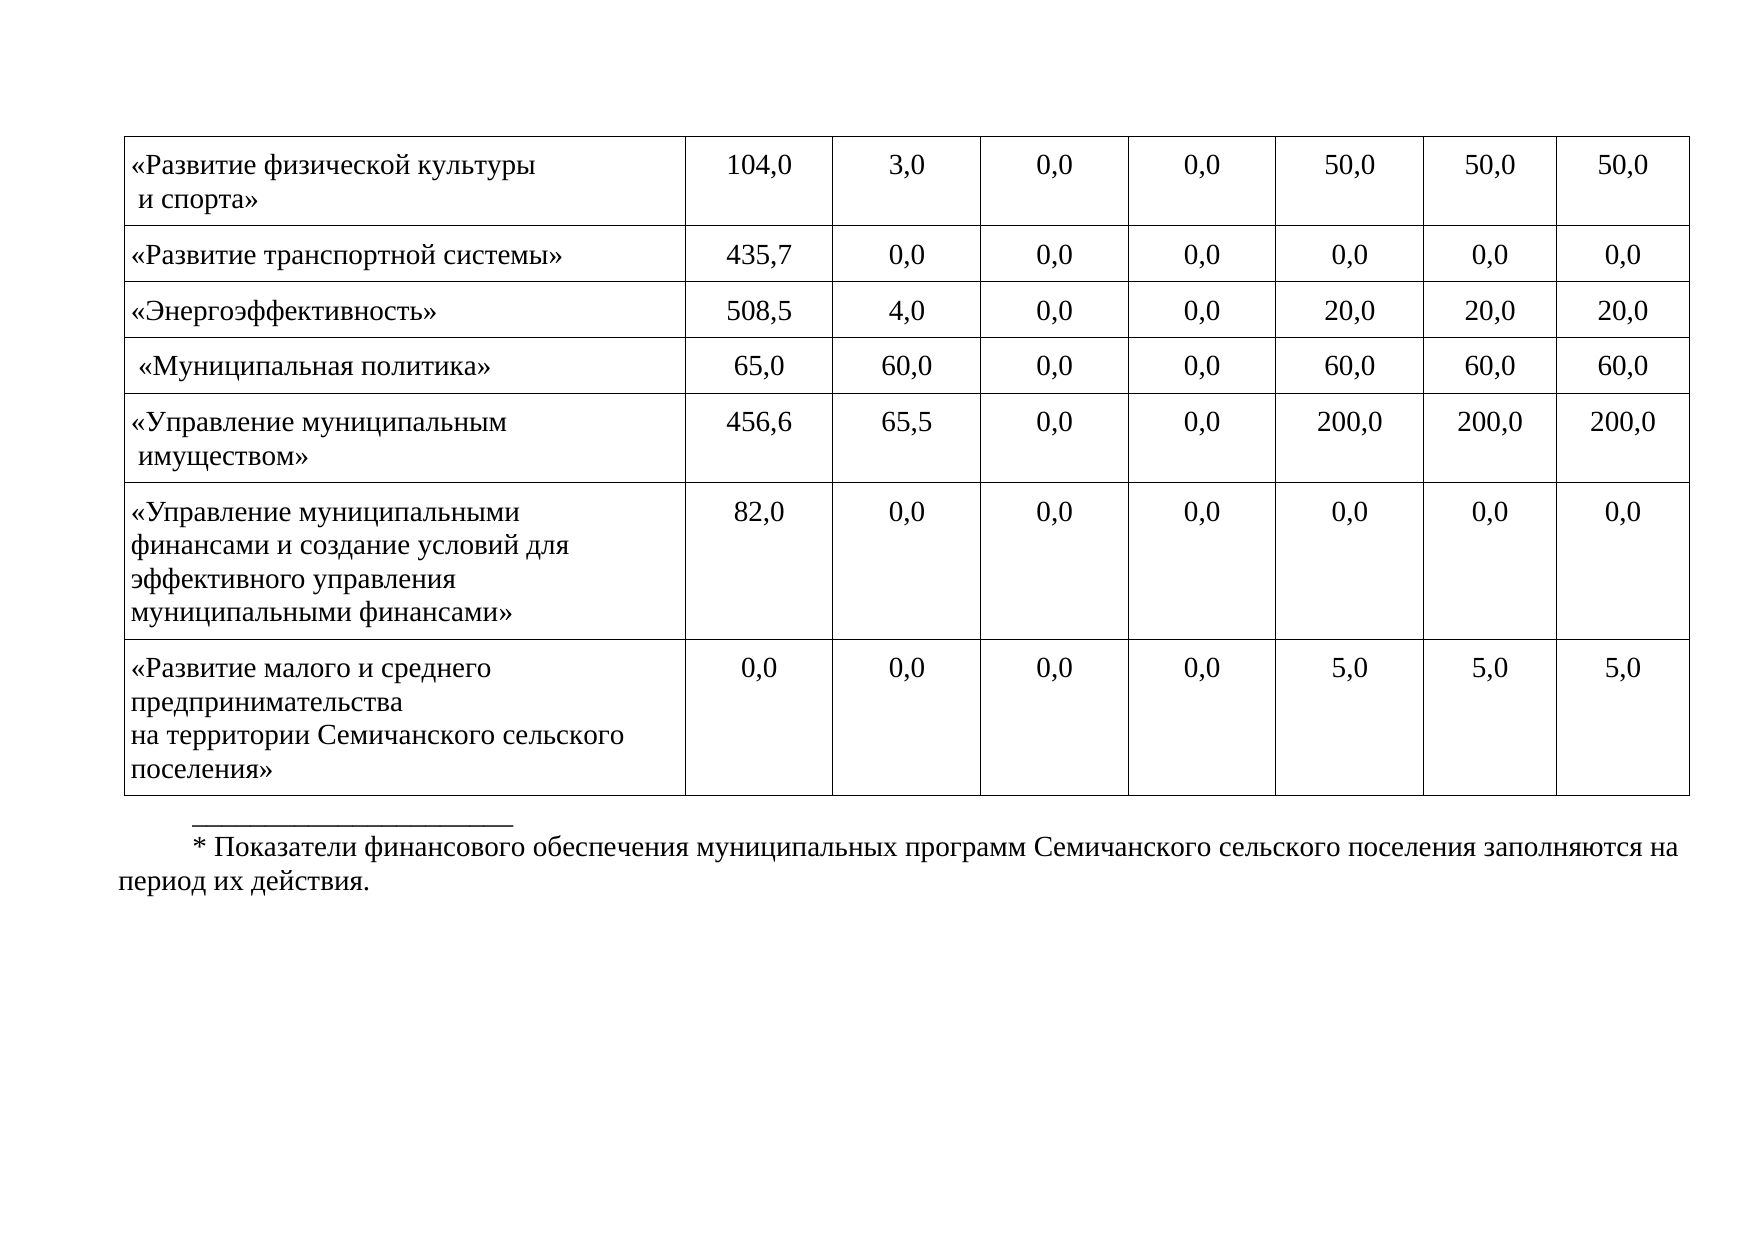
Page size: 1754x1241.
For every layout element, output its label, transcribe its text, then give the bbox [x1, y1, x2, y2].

table_cell 0,0 [833, 483, 980, 638]
table_cell 0,0 [1129, 338, 1275, 393]
table_cell 200,0 [1557, 394, 1689, 482]
table_cell 50,0 [1424, 137, 1556, 225]
table_cell 20,0 [1276, 282, 1423, 337]
table_cell 50,0 [1557, 137, 1689, 225]
table_cell 0,0 [1129, 394, 1275, 482]
table_cell 60,0 [1424, 338, 1556, 393]
table_cell «Управление муниципальными финансами и создание условий для эффективного управления муниципальными финансами» [125, 483, 685, 638]
table_cell 0,0 [981, 394, 1128, 482]
table_cell «Развитие транспортной системы» [125, 226, 685, 281]
table_cell 0,0 [1129, 640, 1275, 795]
table_cell 0,0 [1129, 137, 1275, 225]
table_cell «Муниципальная политика» [125, 338, 685, 393]
table_cell 0,0 [981, 137, 1128, 225]
table_cell 0,0 [981, 338, 1128, 393]
table_cell 0,0 [981, 483, 1128, 638]
table_cell 0,0 [833, 226, 980, 281]
table_cell 200,0 [1276, 394, 1423, 482]
table_cell 20,0 [1424, 282, 1556, 337]
table_cell 0,0 [1276, 226, 1423, 281]
table_cell 0,0 [981, 640, 1128, 795]
table_cell 5,0 [1276, 640, 1423, 795]
table_cell 5,0 [1424, 640, 1556, 795]
table_cell 508,5 [686, 282, 832, 337]
table_cell 60,0 [1557, 338, 1689, 393]
table_cell 0,0 [1557, 226, 1689, 281]
table_cell 0,0 [1129, 226, 1275, 281]
table_cell 5,0 [1557, 640, 1689, 795]
table_cell 60,0 [1276, 338, 1423, 393]
table_cell 4,0 [833, 282, 980, 337]
table_cell 0,0 [1424, 226, 1556, 281]
table_cell 0,0 [981, 226, 1128, 281]
table_cell 0,0 [686, 640, 832, 795]
table_cell 200,0 [1424, 394, 1556, 482]
table_cell 20,0 [1557, 282, 1689, 337]
table_cell 65,5 [833, 394, 980, 482]
table_cell 0,0 [1129, 282, 1275, 337]
table_cell 456,6 [686, 394, 832, 482]
table_cell 0,0 [981, 282, 1128, 337]
table_cell «Развитие физической культуры и спорта» [125, 137, 685, 225]
text * Показатели финансового обеспечения муниципальных программ Семичанского сельского поселения заполняются на период их действия. [118, 829, 1680, 897]
table_cell 0,0 [1424, 483, 1556, 638]
table_cell 435,7 [686, 226, 832, 281]
table_cell 3,0 [833, 137, 980, 225]
table_cell «Управление муниципальным имуществом» [125, 394, 685, 482]
table_cell 0,0 [1276, 483, 1423, 638]
table_cell 0,0 [1557, 483, 1689, 638]
table_cell «Энергоэффективность» [125, 282, 685, 337]
table_cell 82,0 [686, 483, 832, 638]
table_cell 0,0 [833, 640, 980, 795]
text ______________________ [118, 796, 1680, 829]
table_cell 104,0 [686, 137, 832, 225]
table_cell «Развитие малого и среднего предпринимательства на территории Семичанского сельского поселения» [125, 640, 685, 795]
table_cell 0,0 [1129, 483, 1275, 638]
table_cell 65,0 [686, 338, 832, 393]
table_cell 50,0 [1276, 137, 1423, 225]
table_cell 60,0 [833, 338, 980, 393]
